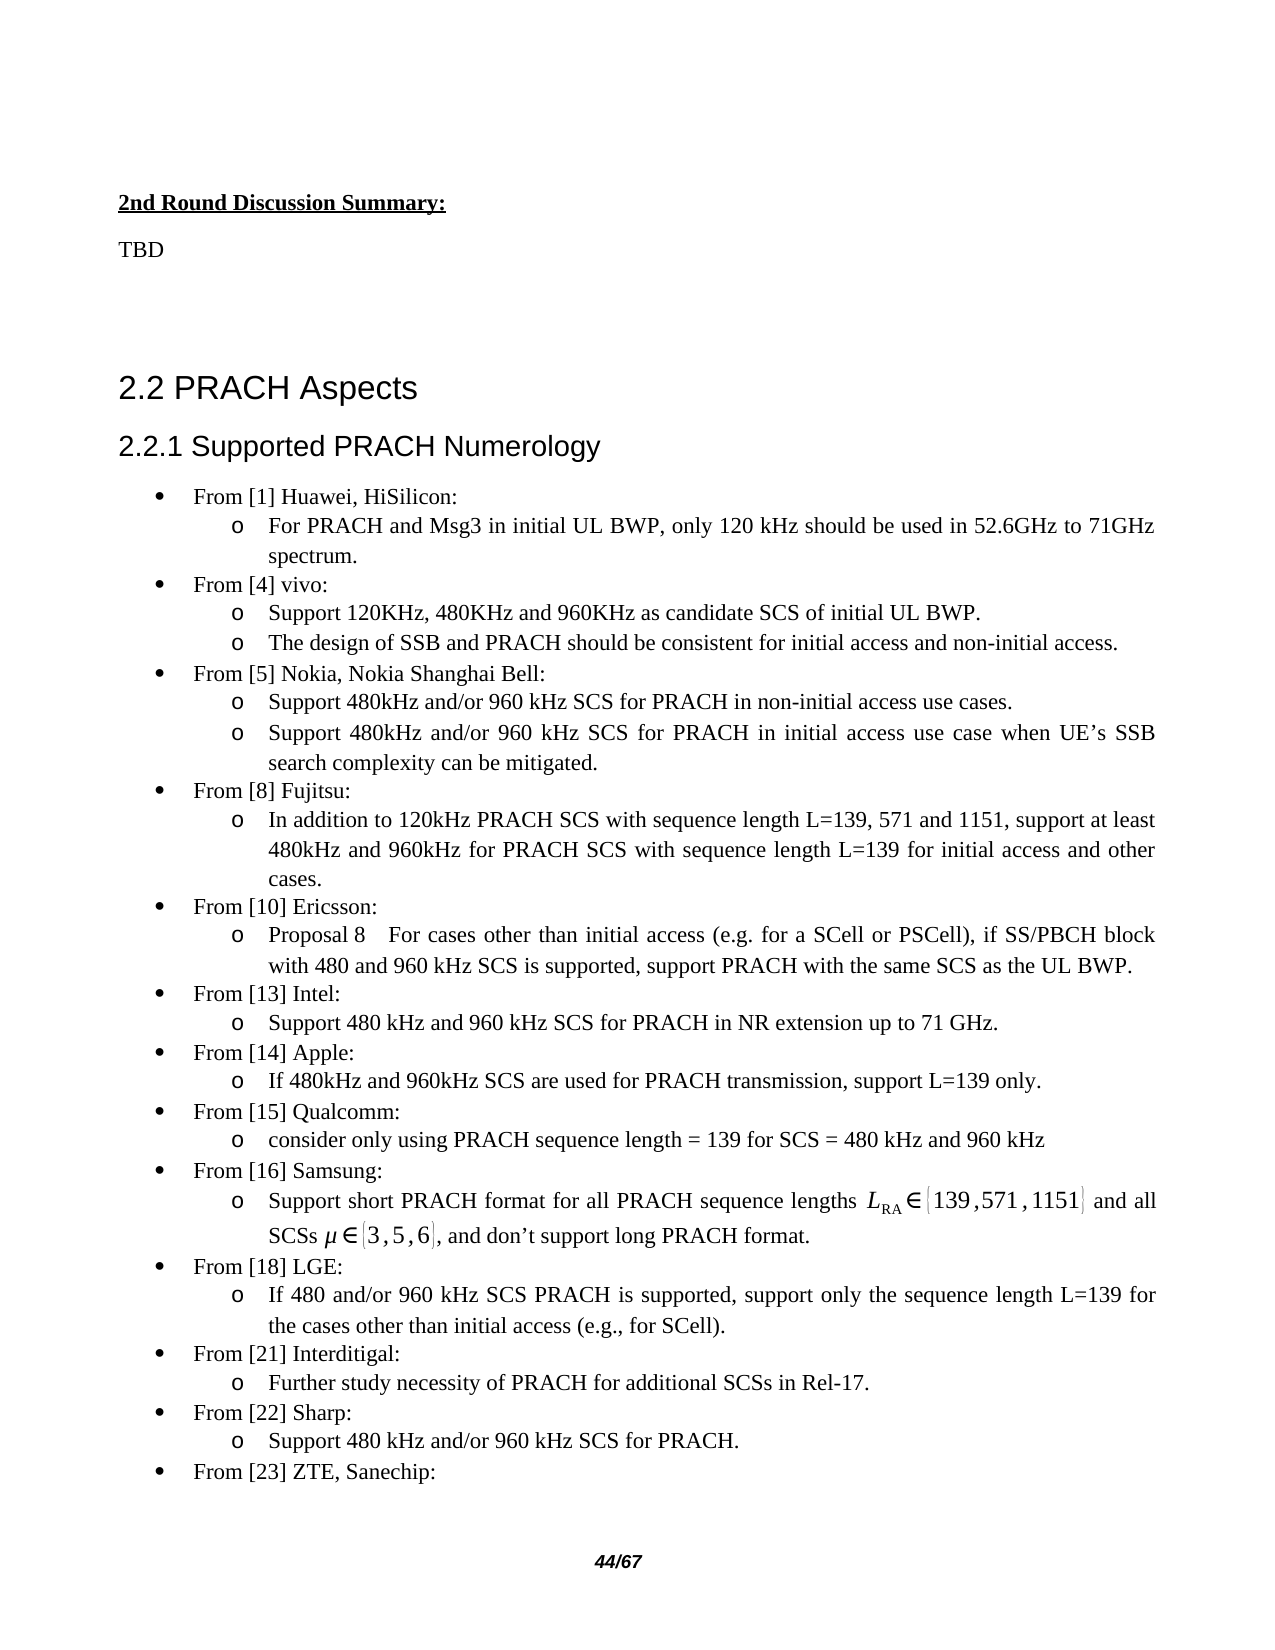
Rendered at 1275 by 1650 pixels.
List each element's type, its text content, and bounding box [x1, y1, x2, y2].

list From [21] Interditigal: [156, 1340, 1157, 1366]
list From [23] ZTE, Sanechip: [156, 1458, 1157, 1484]
list The design of SSB and PRACH should be consistent for initial access and non-initial access. [231, 629, 1157, 658]
text TBD [118, 236, 1157, 262]
list From [16] Samsung: [156, 1157, 1157, 1183]
list Support 480kHz and/or 960 kHz SCS for PRACH in initial access use case when UE’s SSB search complexity can be mitigated. [231, 719, 1157, 775]
list Support 480kHz and/or 960 kHz SCS for PRACH in non-initial access use cases. [231, 688, 1157, 717]
list From [8] Fujitsu: [156, 777, 1157, 804]
list From [14] Apple: [156, 1039, 1157, 1066]
list From [1] Huawei, HiSilicon: [156, 483, 1157, 510]
list From [15] Qualcomm: [156, 1098, 1157, 1124]
list From [10] Ericsson: [156, 893, 1157, 919]
subtitle 2.2 PRACH Aspects [118, 368, 1157, 407]
list Support 480 kHz and/or 960 kHz SCS for PRACH. [231, 1427, 1157, 1456]
list Further study necessity of PRACH for additional SCSs in Rel-17. [231, 1368, 1157, 1397]
list Support 480 kHz and 960 kHz SCS for PRACH in NR extension up to 71 GHz. [231, 1009, 1157, 1037]
list From [13] Intel: [156, 980, 1157, 1007]
list For PRACH and Msg3 in initial UL BWP, only 120 kHz should be used in 52.6GHz to 71GHz spectrum. [231, 512, 1157, 568]
list In addition to 120kHz PRACH SCS with sequence length L=139, 571 and 1151, support at least 480kHz and 960kHz for PRACH SCS with sequence length L=139 for initial access and other cases. [231, 806, 1157, 891]
list Support short PRACH format for all PRACH sequence lengths and all SCSs , and don’t support long PRACH format. [231, 1185, 1157, 1251]
list If 480 and/or 960 kHz SCS PRACH is supported, support only the sequence length L=139 for the cases other than initial access (e.g., for SCell). [231, 1281, 1157, 1338]
list From [5] Nokia, Nokia Shanghai Bell: [156, 660, 1157, 686]
list From [4] vivo: [156, 571, 1157, 597]
list Proposal 8 For cases other than initial access (e.g. for a SCell or PSCell), if SS/PBCH block with 480 and 960 kHz SCS is supported, support PRACH with the same SCS as the UL BWP. [231, 922, 1157, 978]
list consider only using PRACH sequence length = 139 for SCS = 480 kHz and 960 kHz [231, 1126, 1157, 1155]
list Support 120KHz, 480KHz and 960KHz as candidate SCS of initial UL BWP. [231, 599, 1157, 627]
list From [22] Sharp: [156, 1399, 1157, 1425]
list If 480kHz and 960kHz SCS are used for PRACH transmission, support L=139 only. [231, 1068, 1157, 1096]
subtitle 2nd Round Discussion Summary: [118, 189, 1157, 215]
subtitle 2.2.1 Supported PRACH Numerology [118, 428, 1157, 462]
